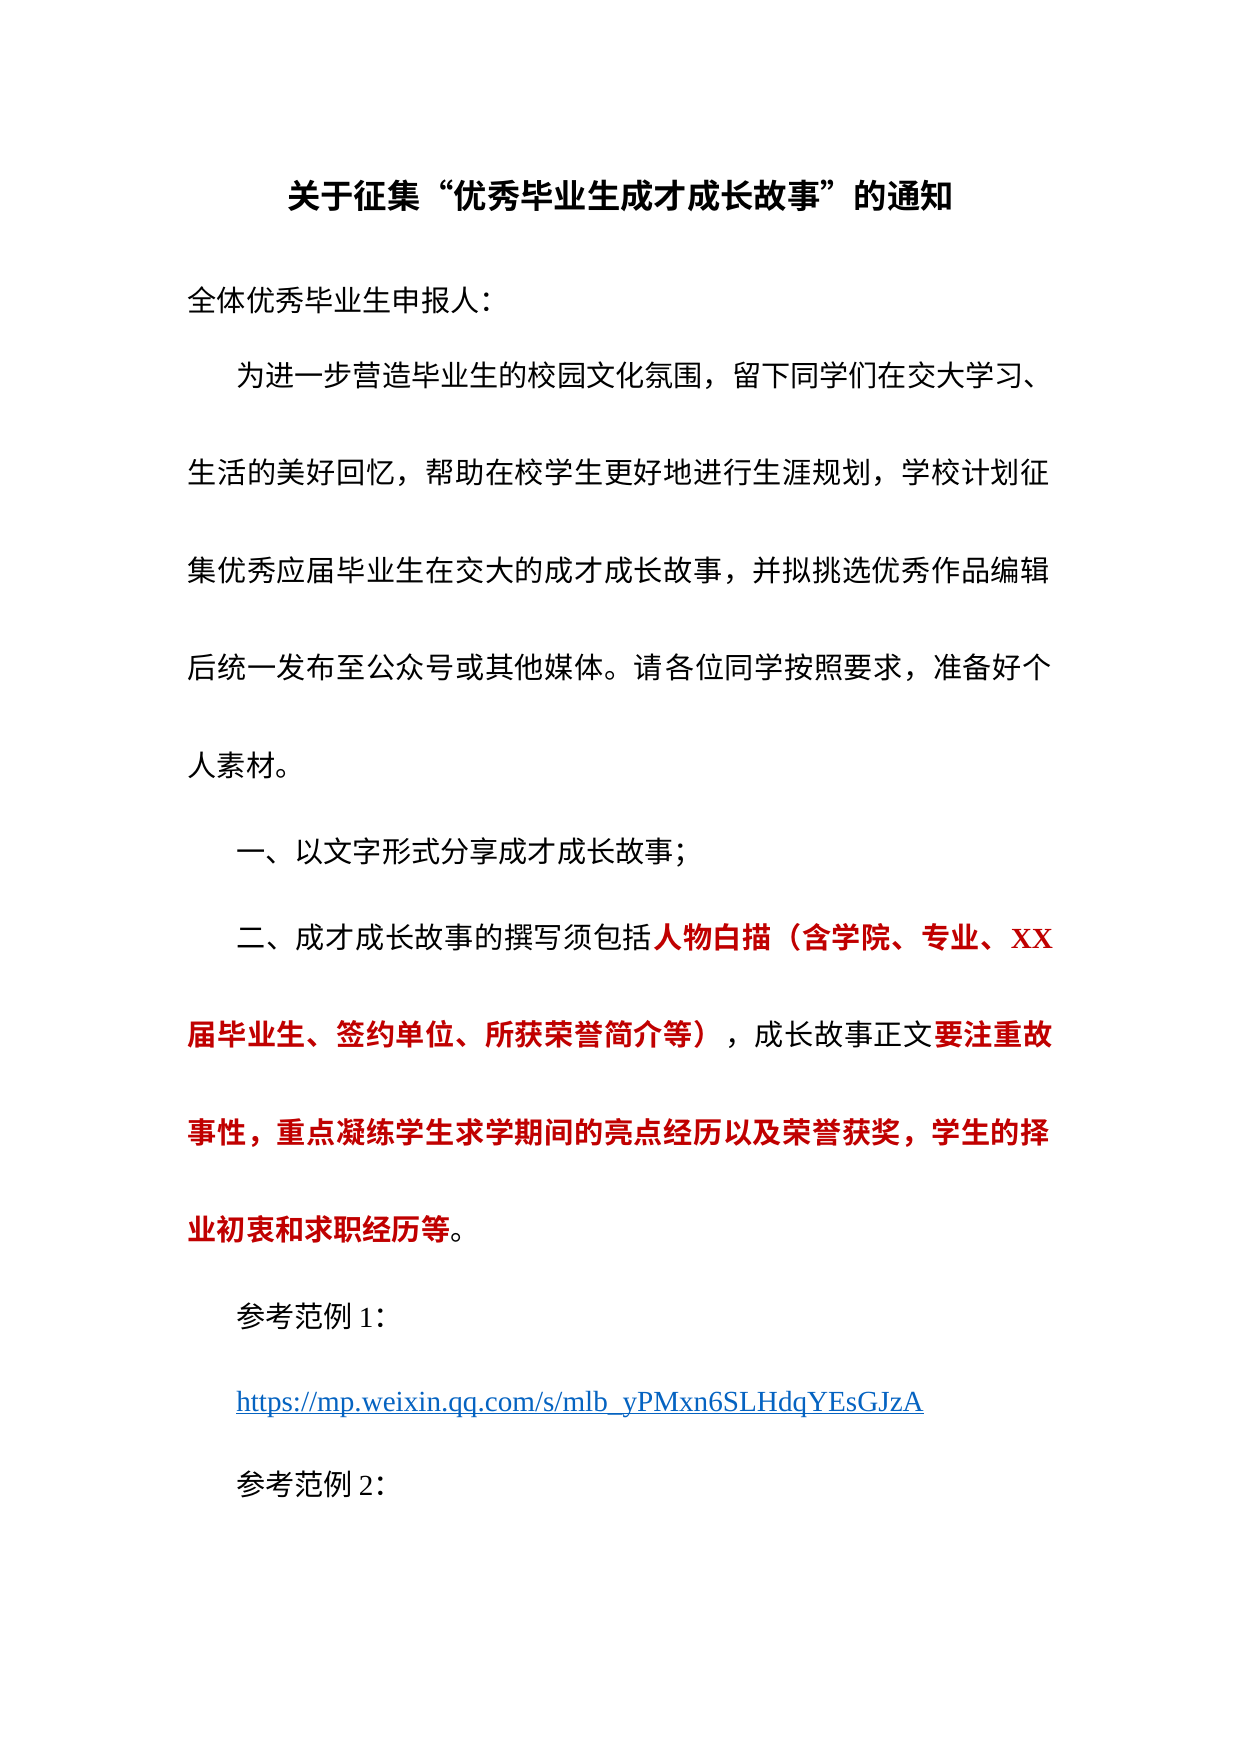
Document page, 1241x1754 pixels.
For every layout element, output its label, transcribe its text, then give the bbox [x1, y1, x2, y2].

text 参考范例1： [187, 1282, 1053, 1347]
text 二、成才成长故事的撰写须包括人物白描（含学院、专业、XX届毕业生、签约单位、所获荣誉简介等），成长故事正文要注重故事性，重点凝练学生求学期间的亮点经历以及荣誉获奖，学生的择业初衷和求职经历等。 [187, 903, 1053, 1261]
text 一、以文字形式分享成才成长故事； [187, 817, 1053, 882]
text 关于征集“优秀毕业生成才成长故事”的通知 [187, 162, 1053, 227]
text 参考范例2： [187, 1450, 1053, 1515]
text https://mp.weixin.qq.com/s/mlb_yPMxn6SLHdqYEsGJzA [187, 1368, 1053, 1433]
text 为进一步营造毕业生的校园文化氛围，留下同学们在交大学习、生活的美好回忆，帮助在校学生更好地进行生涯规划，学校计划征集优秀应届毕业生在交大的成才成长故事，并拟挑选优秀作品编辑后统一发布至公众号或其他媒体。请各位同学按照要求，准备好个人素材。 [187, 341, 1053, 796]
text 全体优秀毕业生申报人： [187, 277, 1053, 320]
